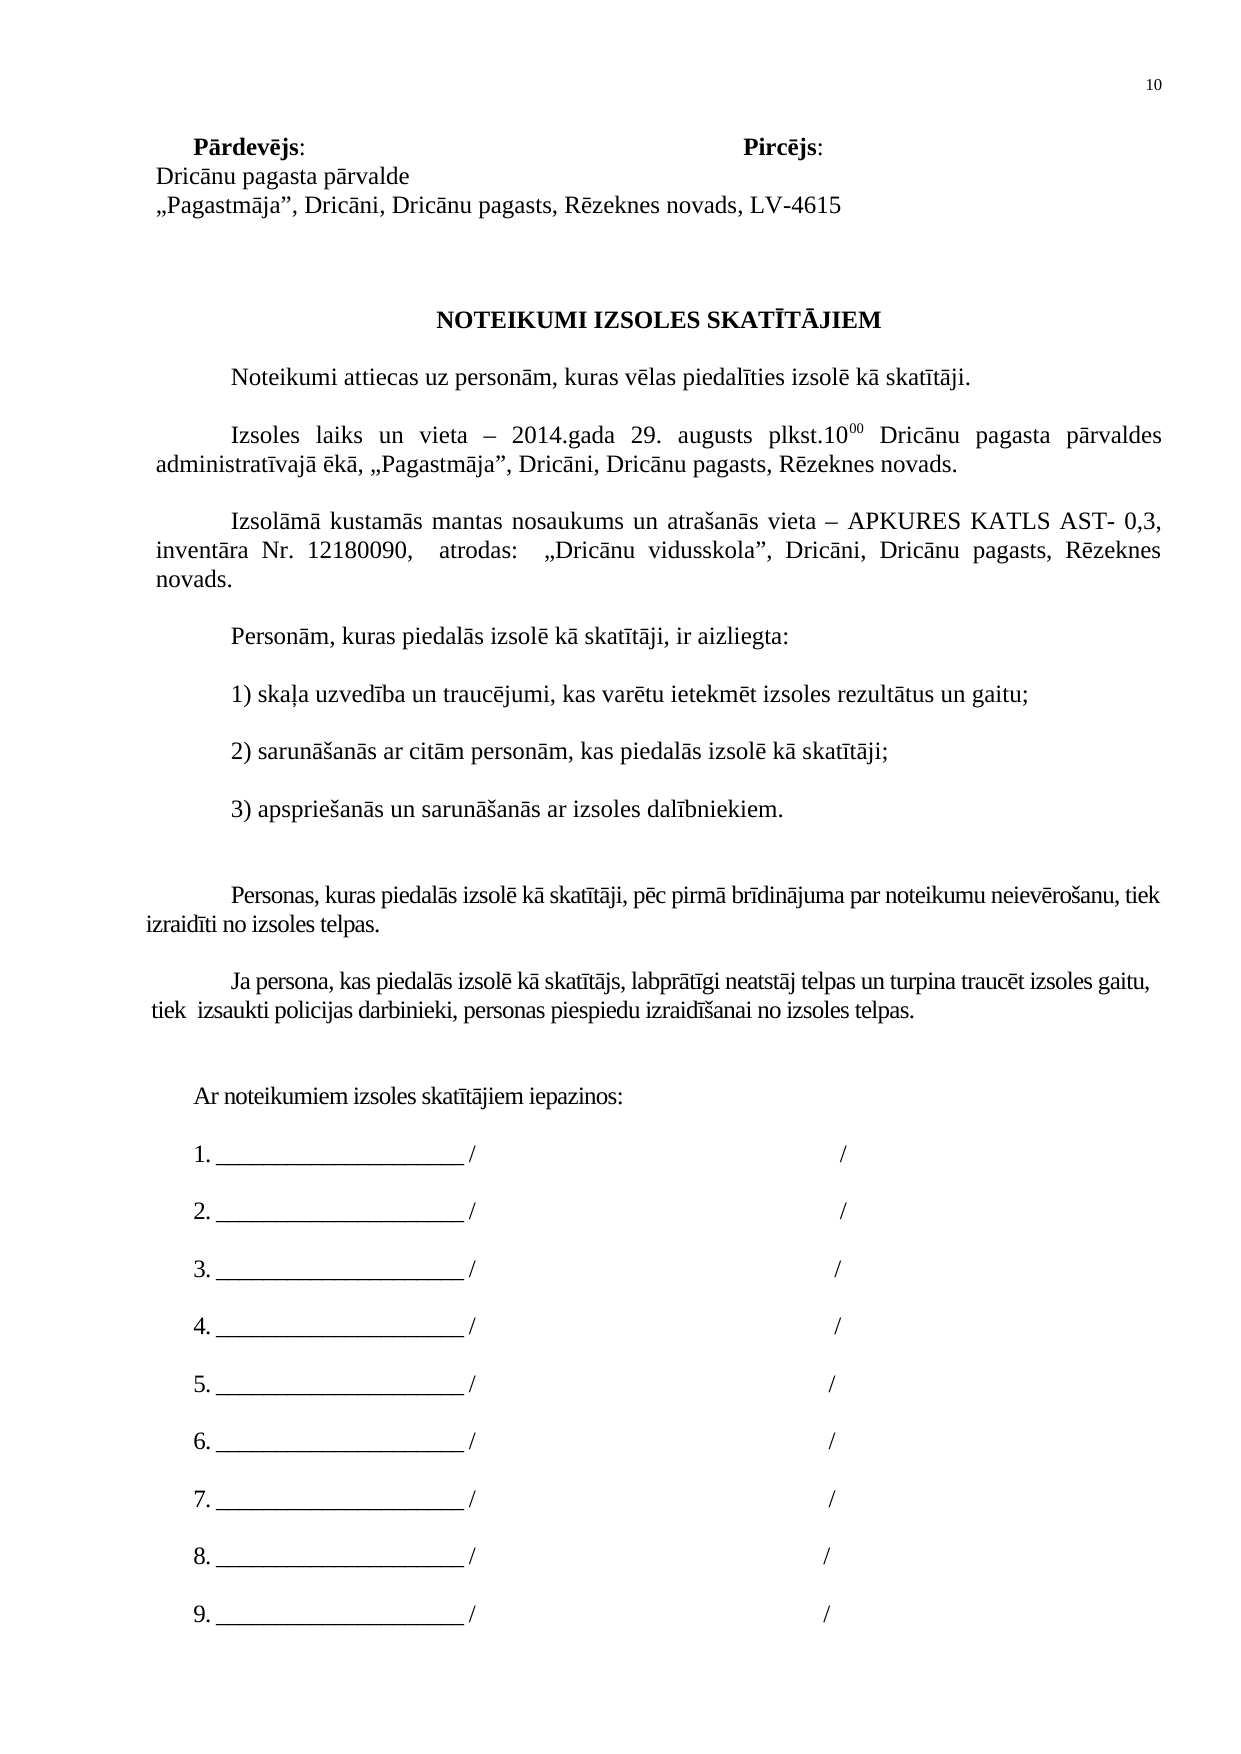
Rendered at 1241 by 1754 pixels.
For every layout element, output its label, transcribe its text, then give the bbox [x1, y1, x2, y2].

text 3) apspriešanās un sarunāšanās ar izsoles dalībniekiem. [156, 794, 1162, 822]
text Ja persona, kas piedalās izsolē kā skatītājs, labprātīgi neatstāj telpas un turpina traucēt izsoles gaitu, [193, 966, 1162, 995]
text 3. _____________________ / / [148, 1254, 1162, 1282]
text 6. _____________________ / / [148, 1426, 1162, 1455]
text NOTEIKUMI IZSOLES SKATĪTĀJIEM [156, 305, 1162, 334]
text Pārdevējs: Pircējs: [193, 132, 1162, 161]
text Personām, kuras piedalās izsolē kā skatītāji, ir aizliegta: [156, 621, 1162, 650]
text 2) sarunāšanās ar citām personām, kas piedalās izsolē kā skatītāji; [156, 736, 1162, 765]
text 7. _____________________ / / [148, 1484, 1162, 1512]
text „Pagastmāja”, Dricāni, Dricānu pagasts, Rēzeknes novads, LV-4615 [156, 190, 1162, 219]
text 9. _____________________ / / [148, 1599, 1162, 1627]
text 5. _____________________ / / [148, 1369, 1162, 1397]
text Izsoles laiks un vieta – 2014.gada 29. augusts plkst.1000 Dricānu pagasta pārvaldes administratīvajā ēkā, „Pagastmāja”, Dricāni, Dricānu pagasts, Rēzeknes novads. [156, 420, 1162, 477]
text izraidīti no izsoles telpas. [118, 909, 1162, 937]
text Ar noteikumiem izsoles skatītājiem iepazinos: [148, 1081, 1162, 1110]
text tiek izsaukti policijas darbinieki, personas piespiedu izraidīšanai no izsoles telpas. [118, 995, 1162, 1024]
text 4. _____________________ / / [148, 1311, 1162, 1340]
text 1) skaļa uzvedība un traucējumi, kas varētu ietekmēt izsoles rezultātus un gaitu; [156, 679, 1162, 707]
text Noteikumi attiecas uz personām, kuras vēlas piedalīties izsolē kā skatītāji. [156, 362, 1162, 391]
text 8. _____________________ / / [148, 1541, 1162, 1570]
text Izsolāmā kustamās mantas nosaukums un atrašanās vieta – APKURES KATLS AST- 0,3, inventāra Nr. 12180090, atrodas: „Dricānu vidusskola”, Dricāni, Dricānu pagasts, Rēzeknes novads. [156, 506, 1162, 592]
text Personas, kuras piedalās izsolē kā skatītāji, pēc pirmā brīdinājuma par noteikumu neievērošanu, tiek [156, 880, 1162, 909]
text Dricānu pagasta pārvalde [156, 161, 1162, 190]
text 2. _____________________ / / [148, 1196, 1162, 1225]
text 1. _____________________ / / [148, 1139, 1162, 1167]
